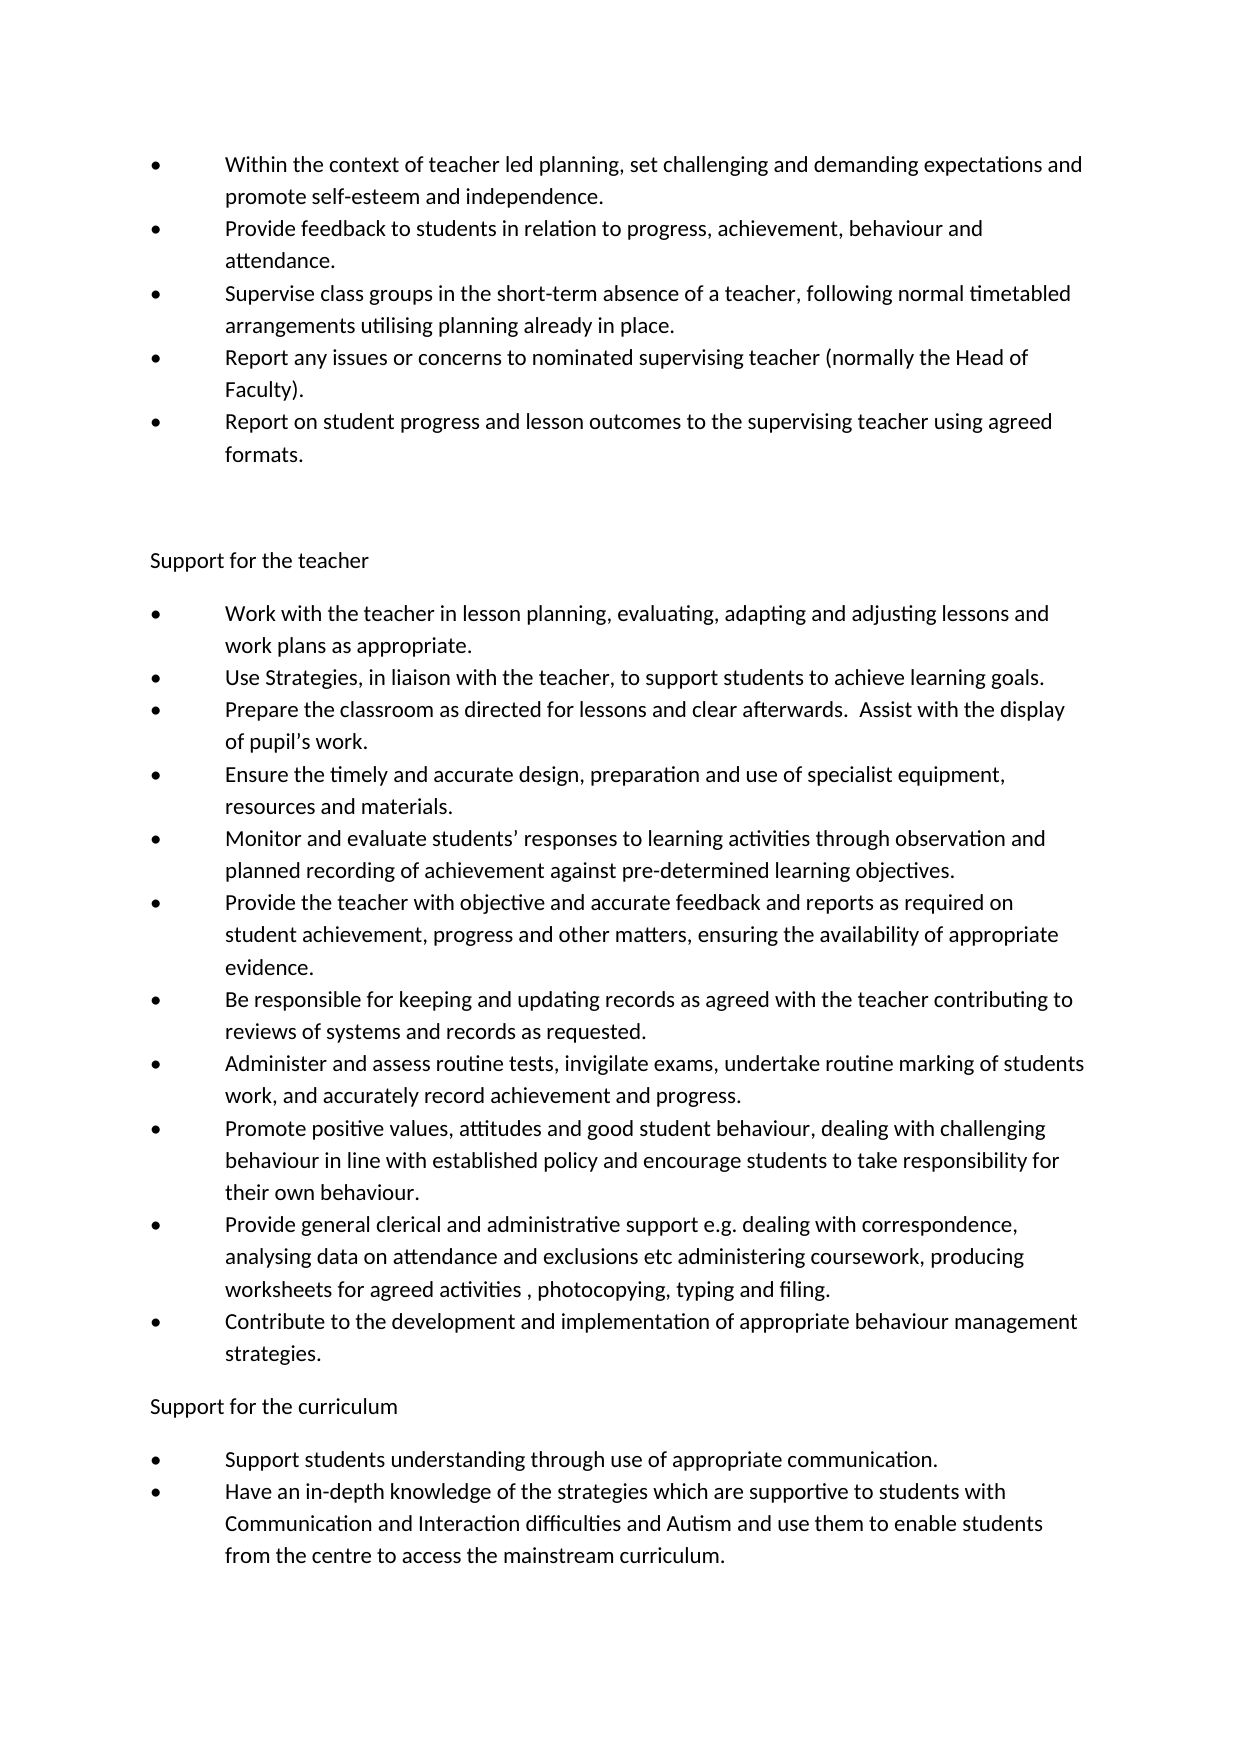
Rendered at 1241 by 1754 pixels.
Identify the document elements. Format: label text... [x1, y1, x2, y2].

list Within the context of teacher led planning, set challenging and demanding expectations and promote self-esteem and independence. [150, 150, 1090, 210]
list Ensure the timely and accurate design, preparation and use of specialist equipment, resources and materials. [150, 760, 1090, 820]
list Provide general clerical and administrative support e.g. dealing with correspondence, analysing data on attendance and exclusions etc administering coursework, producing worksheets for agreed activities , photocopying, typing and filing. [150, 1210, 1090, 1303]
list Be responsible for keeping and updating records as agreed with the teacher contributing to reviews of systems and records as requested. [150, 985, 1090, 1045]
list Prepare the classroom as directed for lessons and clear afterwards. Assist with the display of pupil’s work. [150, 695, 1090, 756]
text Support for the curriculum [150, 1392, 1090, 1420]
list Provide the teacher with objective and accurate feedback and reports as required on student achievement, progress and other matters, ensuring the availability of appropriate evidence. [150, 888, 1090, 981]
list Contribute to the development and implementation of appropriate behaviour management strategies. [150, 1307, 1090, 1367]
list Promote positive values, attitudes and good student behaviour, dealing with challenging behaviour in line with established policy and encourage students to take responsibility for their own behaviour. [150, 1114, 1090, 1206]
list Provide feedback to students in relation to progress, achievement, behaviour and attendance. [150, 214, 1090, 274]
list Administer and assess routine tests, invigilate exams, undertake routine marking of students work, and accurately record achievement and progress. [150, 1049, 1090, 1109]
list Work with the teacher in lesson planning, evaluating, adapting and adjusting lessons and work plans as appropriate. [150, 599, 1090, 659]
text Support for the teacher [150, 546, 1090, 574]
list Support students understanding through use of appropriate communication. [150, 1445, 1090, 1473]
list Supervise class groups in the short-term absence of a teacher, following normal timetabled arrangements utilising planning already in place. [150, 279, 1090, 339]
list Report any issues or concerns to nominated supervising teacher (normally the Head of Faculty). [150, 343, 1090, 403]
list Have an in-depth knowledge of the strategies which are supportive to students with Communication and Interaction difficulties and Autism and use them to enable students from the centre to access the mainstream curriculum. [150, 1477, 1090, 1570]
list Report on student progress and lesson outcomes to the supervising teacher using agreed formats. [150, 407, 1090, 468]
list Use Strategies, in liaison with the teacher, to support students to achieve learning goals. [150, 663, 1090, 691]
list Monitor and evaluate students’ responses to learning activities through observation and planned recording of achievement against pre-determined learning objectives. [150, 824, 1090, 884]
